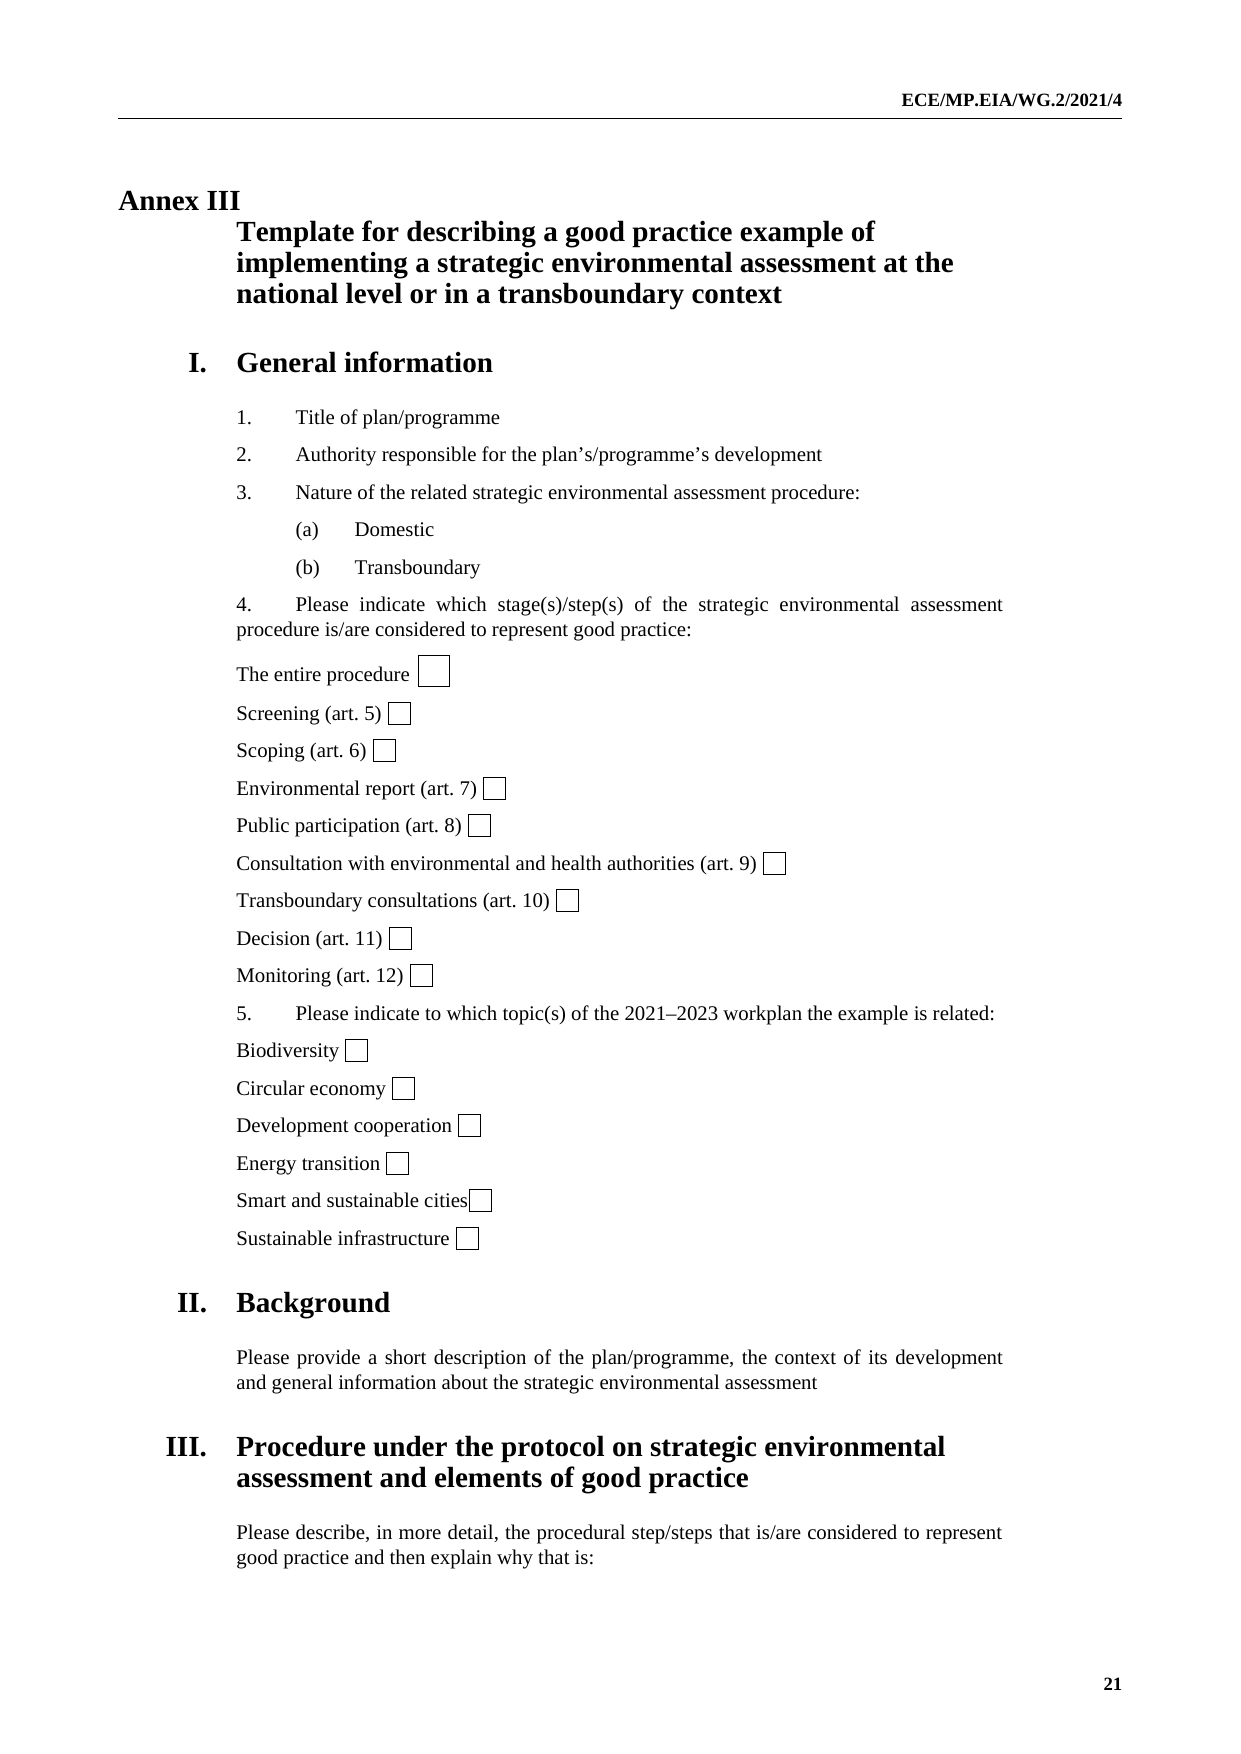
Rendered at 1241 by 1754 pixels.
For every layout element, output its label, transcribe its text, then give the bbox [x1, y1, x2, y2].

text 5. Please indicate to which topic(s) of the 2021–2023 workplan the example is related: [236, 1000, 1004, 1025]
text Circular economy [236, 1075, 1004, 1100]
text Smart and sustainable cities [236, 1187, 1004, 1212]
text Development cooperation [236, 1112, 1004, 1137]
text 1. Title of plan/programme [236, 404, 1004, 429]
text Monitoring (art. 12) [236, 962, 1004, 987]
text Biodiversity [236, 1037, 1004, 1062]
text Annex III Template for describing a good practice example of implementing a strategic environmental assessment at the national level or in a transboundary context [118, 185, 1004, 310]
text 4. Please indicate which stage(s)/step(s) of the strategic environmental assessment procedure is/are considered to represent good practice: [236, 591, 1004, 641]
text II. Background [118, 1287, 1004, 1319]
text (a) Domestic [236, 516, 1004, 541]
text Consultation with environmental and health authorities (art. 9) [236, 850, 1004, 875]
text Decision (art. 11) [236, 925, 1004, 950]
text 3. Nature of the related strategic environmental assessment procedure: [236, 479, 1004, 504]
text Please provide a short description of the plan/programme, the context of its development and general information about the strategic environmental assessment [236, 1344, 1004, 1394]
text Transboundary consultations (art. 10) [236, 887, 1004, 912]
text Public participation (art. 8) [236, 812, 1004, 837]
text Screening (art. 5) [236, 700, 1004, 725]
text Energy transition [236, 1150, 1004, 1175]
text I. General information [118, 348, 1004, 379]
text (b) Transboundary [236, 554, 1004, 579]
text Environmental report (art. 7) [236, 775, 1004, 800]
text Sustainable infrastructure [236, 1225, 1004, 1250]
text 2. Authority responsible for the plan’s/programme’s development [236, 441, 1004, 466]
text The entire procedure [236, 654, 1004, 687]
text Scoping (art. 6) [236, 737, 1004, 762]
text Please describe, in more detail, the procedural step/steps that is/are considered to represent good practice and then explain why that is: [236, 1519, 1004, 1569]
text III. Procedure under the protocol on strategic environmental assessment and elements of good practice [118, 1431, 1004, 1494]
